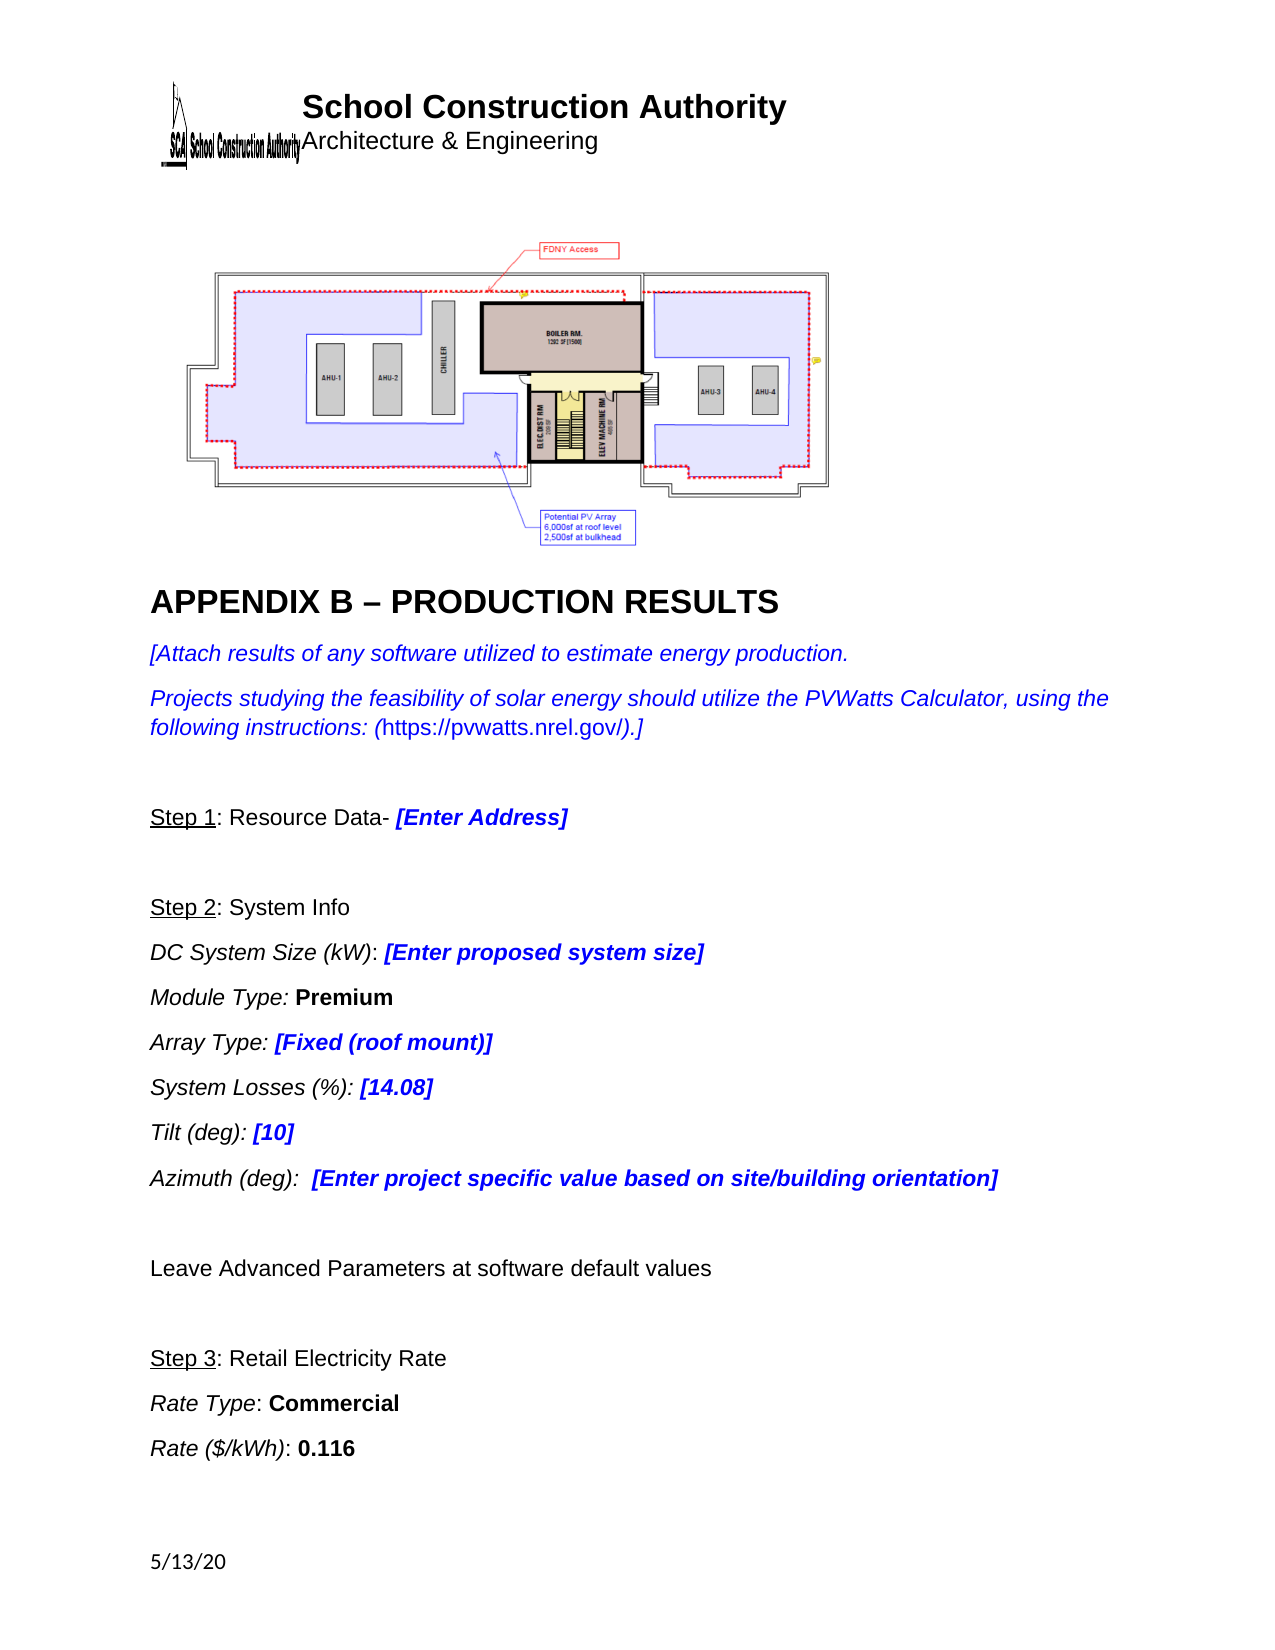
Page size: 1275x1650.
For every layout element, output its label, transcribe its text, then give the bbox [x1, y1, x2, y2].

text Step 3: Retail Electricity Rate [150, 1345, 1125, 1371]
text Projects studying the feasibility of solar energy should utilize the PVWatts Calculator, using the following instructions: (https://pvwatts.nrel.gov/).] [150, 685, 1125, 740]
text Azimuth (deg): [Enter project specific value based on site/building orientation] [150, 1164, 1125, 1191]
text Step 1: Resource Data- [Enter Address] [150, 804, 1125, 830]
text APPENDIX B – PRODUCTION RESULTS [150, 582, 1125, 620]
text Leave Advanced Parameters at software default values [150, 1255, 1125, 1281]
text Rate ($/kWh): 0.116 [150, 1435, 1125, 1461]
text DC System Size (kW): [Enter proposed system size] [150, 939, 1125, 965]
text [Attach results of any software utilized to estimate energy production. [150, 640, 1125, 666]
text System Losses (%): [14.08] [150, 1074, 1125, 1101]
text Array Type: [Fixed (roof mount)] [150, 1029, 1125, 1056]
text Step 2: System Info [150, 894, 1125, 920]
text Module Type: Premium [150, 984, 1125, 1010]
text Rate Type: Commercial [150, 1390, 1125, 1416]
text Tilt (deg): [10] [150, 1119, 1125, 1146]
picture [150, 215, 847, 563]
